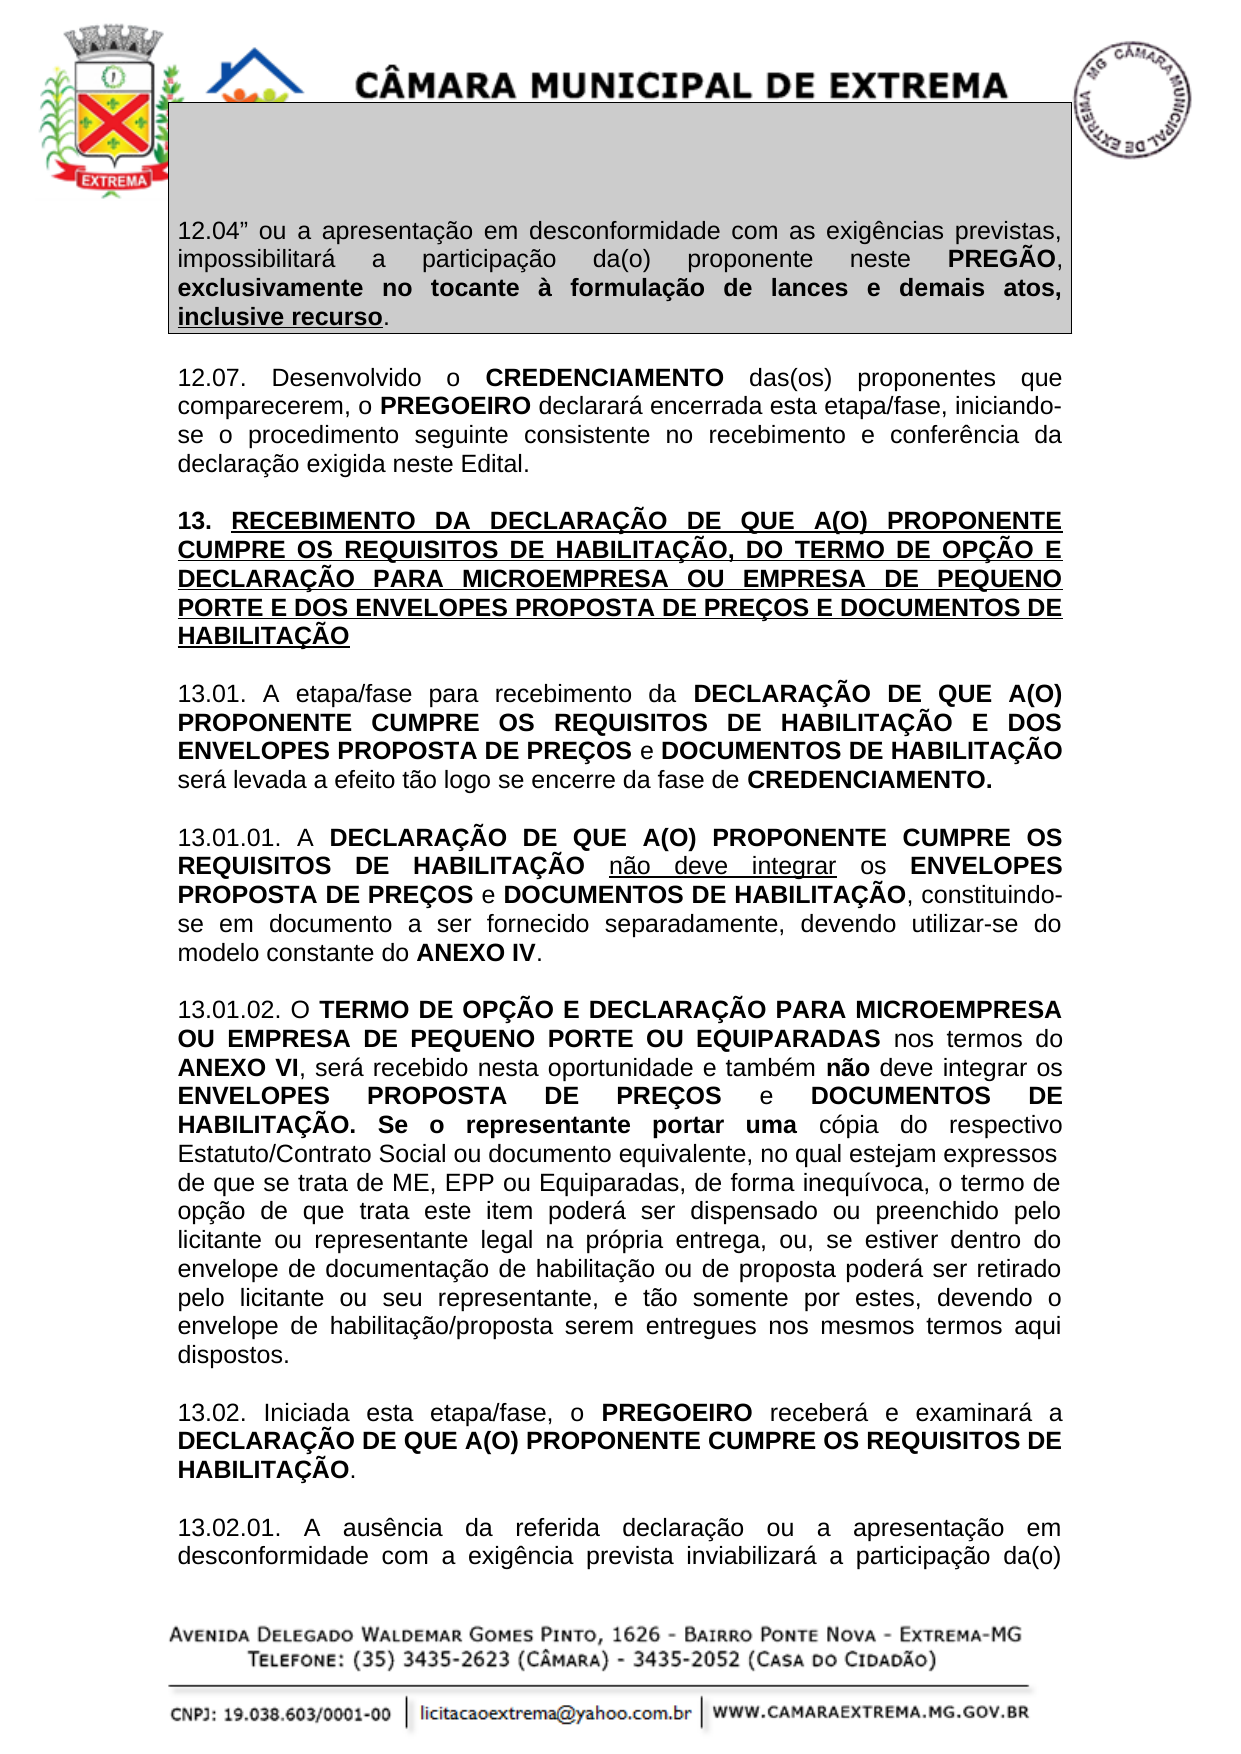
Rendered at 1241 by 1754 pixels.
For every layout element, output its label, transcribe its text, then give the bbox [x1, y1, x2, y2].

text 13.01. A etapa/fase para recebimento da DECLARAÇÃO DE QUE A(O) PROPONENTE CUMPRE OS REQUISITOS DE HABILITAÇÃO E DOS ENVELOPES PROPOSTA DE PREÇOS e DOCUMENTOS DE HABILITAÇÃO será levada a efeito tão logo se encerre da fase de CREDENCIAMENTO. [177, 679, 1063, 794]
text 12.07. Desenvolvido o CREDENCIAMENTO das(os) proponentes que comparecerem, o PREGOEIRO declarará encerrada esta etapa/fase, iniciando-se o procedimento seguinte consistente no recebimento e conferência da declaração exigida neste Edital. [177, 363, 1063, 478]
text de que se trata de ME, EPP ou Equiparadas, de forma inequívoca, o termo de opção de que trata este item poderá ser dispensado ou preenchido pelo licitante ou representante legal na própria entrega, ou, se estiver dentro do envelope de documentação de habilitação ou de proposta poderá ser retirado pelo licitante ou seu representante, e tão somente por estes, devendo o envelope de habilitação/proposta serem entregues nos mesmos termos aqui dispostos. [177, 1168, 1063, 1369]
text 13. RECEBIMENTO DA DECLARAÇÃO DE QUE A(O) PROPONENTE CUMPRE OS REQUISITOS DE HABILITAÇÃO, DO TERMO DE OPÇÃO E DECLARAÇÃO PARA MICROEMPRESA OU EMPRESA DE PEQUENO PORTE E DOS ENVELOPES PROPOSTA DE PREÇOS E DOCUMENTOS DE HABILITAÇÃO [177, 561, 1063, 589]
text 13. RECEBIMENTO DA DECLARAÇÃO DE QUE A(O) PROPONENTE CUMPRE OS REQUISITOS DE HABILITAÇÃO, DO TERMO DE OPÇÃO E DECLARAÇÃO PARA MICROEMPRESA OU EMPRESA DE PEQUENO PORTE E DOS ENVELOPES PROPOSTA DE PREÇOS E DOCUMENTOS DE HABILITAÇÃO [177, 590, 1063, 618]
text 13.01.01. A DECLARAÇÃO DE QUE A(O) PROPONENTE CUMPRE OS REQUISITOS DE HABILITAÇÃO não deve integrar os ENVELOPES PROPOSTA DE PREÇOS e DOCUMENTOS DE HABILITAÇÃO, constituindo-se em documento a ser fornecido separadamente, devendo utilizar-se do modelo constante do ANEXO IV. [177, 823, 1063, 966]
text 13.01.02. O TERMO DE OPÇÃO E DECLARAÇÃO PARA MICROEMPRESA OU EMPRESA DE PEQUENO PORTE OU EQUIPARADAS nos termos do ANEXO VI, será recebido nesta oportunidade e também não deve integrar os ENVELOPES PROPOSTA DE PREÇOS e DOCUMENTOS DE HABILITAÇÃO. Se o representante portar uma cópia do respectivo Estatuto/Contrato Social ou documento equivalente, no qual estejam expressos [177, 995, 1063, 1168]
text 13. RECEBIMENTO DA DECLARAÇÃO DE QUE A(O) PROPONENTE CUMPRE OS REQUISITOS DE HABILITAÇÃO, DO TERMO DE OPÇÃO E DECLARAÇÃO PARA MICROEMPRESA OU EMPRESA DE PEQUENO PORTE E DOS ENVELOPES PROPOSTA DE PREÇOS E DOCUMENTOS DE HABILITAÇÃO [177, 506, 1063, 560]
text 13. RECEBIMENTO DA DECLARAÇÃO DE QUE A(O) PROPONENTE CUMPRE OS REQUISITOS DE HABILITAÇÃO, DO TERMO DE OPÇÃO E DECLARAÇÃO PARA MICROEMPRESA OU EMPRESA DE PEQUENO PORTE E DOS ENVELOPES PROPOSTA DE PREÇOS E DOCUMENTOS DE HABILITAÇÃO [177, 619, 1063, 650]
text 13.02. Iniciada esta etapa/fase, o PREGOEIRO receberá e examinará a DECLARAÇÃO DE QUE A(O) PROPONENTE CUMPRE OS REQUISITOS DE HABILITAÇÃO. [177, 1398, 1063, 1484]
picture [0, 0, 1240, 213]
picture [0, 1598, 1240, 1754]
